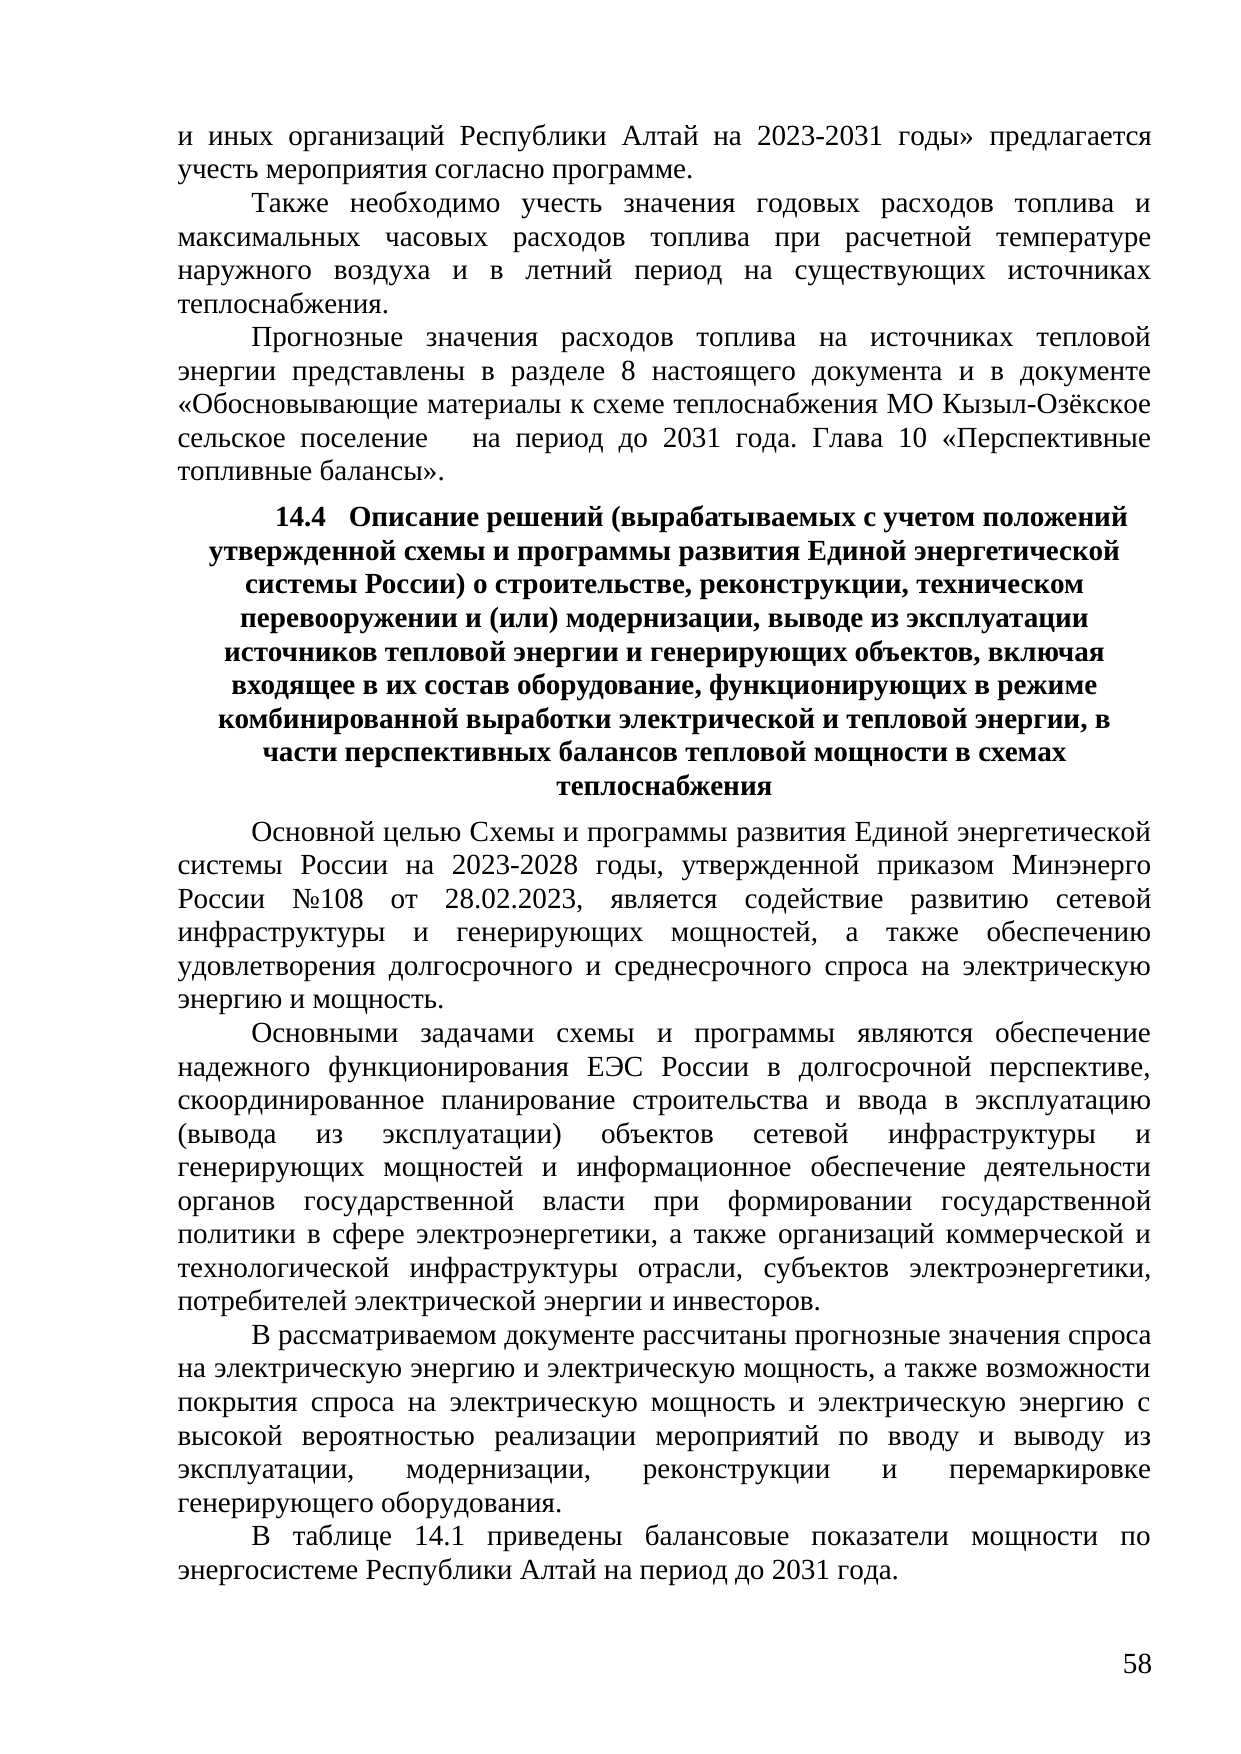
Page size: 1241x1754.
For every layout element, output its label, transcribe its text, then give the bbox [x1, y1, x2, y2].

text Основной целью Схемы и программы развития Единой энергетической системы России на 2023-2028 годы, утвержденной приказом Минэнерго России №108 от 28.02.2023, является содействие развитию сетевой инфраструктуры и генерирующих мощностей, а также обеспечению удовлетворения долгосрочного и среднесрочного спроса на электрическую энергию и мощность. [177, 814, 1152, 1015]
text Прогнозные значения расходов топлива на источниках тепловой энергии представлены в разделе 8 настоящего документа и в документе «Обосновывающие материалы к схеме теплоснабжения МО Кызыл-Озёкское сельское поселение на период до 2031 года. Глава 10 «Перспективные топливные балансы». [177, 319, 1152, 487]
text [177, 118, 1152, 185]
text Также необходимо учесть значения годовых расходов топлива и максимальных часовых расходов топлива при расчетной температуре наружного воздуха и в летний период на существующих источниках теплоснабжения. [177, 185, 1152, 319]
text В рассматриваемом документе рассчитаны прогнозные значения спроса на электрическую энергию и электрическую мощность, а также возможности покрытия спроса на электрическую мощность и электрическую энергию с высокой вероятностью реализации мероприятий по вводу и выводу из эксплуатации, модернизации, реконструкции и перемаркировке генерирующего оборудования. [177, 1317, 1152, 1518]
subtitle Описание решений (вырабатываемых с учетом положений утвержденной схемы и программы развития Единой энергетической системы России) о строительстве, реконструкции, техническом перевооружении и (или) модернизации, выводе из эксплуатации источников тепловой энергии и генерирующих объектов, включая входящее в их состав оборудование, функционирующих в режиме комбинированной выработки электрической и тепловой энергии, в части перспективных балансов тепловой мощности в схемах теплоснабжения [177, 499, 1152, 801]
text Основными задачами схемы и программы являются обеспечение надежного функционирования ЕЭС России в долгосрочной перспективе, скоординированное планирование строительства и ввода в эксплуатацию (вывода из эксплуатации) объектов сетевой инфраструктуры и генерирующих мощностей и информационное обеспечение деятельности органов государственной власти при формировании государственной политики в сфере электроэнергетики, а также организаций коммерческой и технологической инфраструктуры отрасли, субъектов электроэнергетики, потребителей электрической энергии и инвесторов. [177, 1015, 1152, 1317]
text В таблице 14.1 приведены балансовые показатели мощности по энергосистеме Республики Алтай на период до 2031 года. [177, 1518, 1152, 1585]
